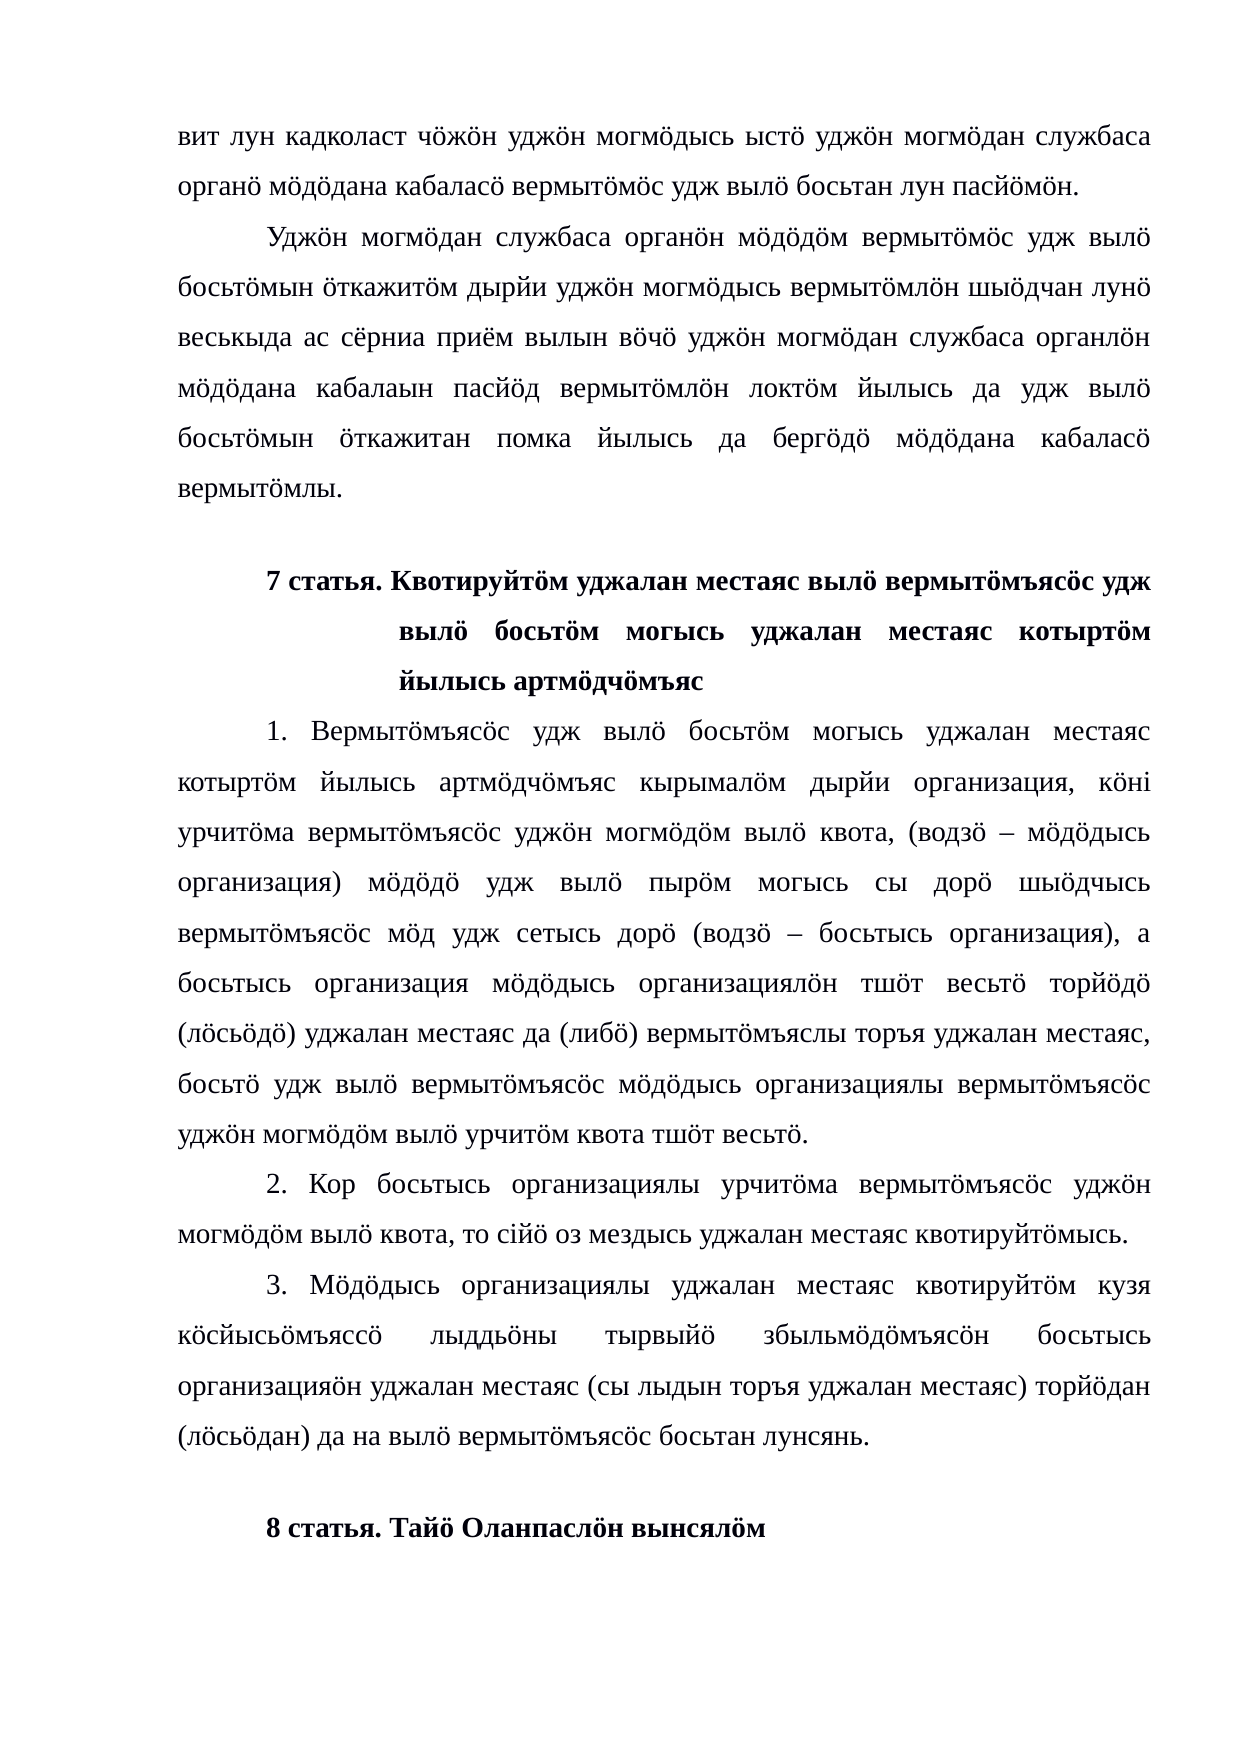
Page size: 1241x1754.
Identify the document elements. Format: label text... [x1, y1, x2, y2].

text Уджӧн могмӧдан службаса органӧн мӧдӧдӧм вермытӧмӧс удж вылӧ босьтӧмын ӧткажитӧм дырйи уджӧн могмӧдысь вермытӧмлӧн шыӧдчан лунӧ веськыда ас сёрниа приём вылын вӧчӧ уджӧн могмӧдан службаса органлӧн мӧдӧдана кабалаын пасйӧд вермытӧмлӧн локтӧм йылысь да удж вылӧ босьтӧмын ӧткажитан помка йылысь да бергӧдӧ мӧдӧдана кабаласӧ вермытӧмлы. [177, 219, 1152, 504]
text 8 статья. Тайӧ Оланпаслӧн вынсялӧм [266, 1510, 1152, 1544]
text 2. Кор босьтысь организациялы урчитӧма вермытӧмъясӧс уджӧн могмӧдӧм вылӧ квота, то сiйӧ оз мездысь уджалан местаяс квотируйтӧмысь. [177, 1166, 1152, 1250]
text 3. Мӧдӧдысь организациялы уджалан местаяс квотируйтӧм кузя кӧсйысьӧмъяссӧ лыддьӧны тырвыйӧ збыльмӧдӧмъясӧн босьтысь организацияӧн уджалан местаяс (сы лыдын торъя уджалан местаяс) торйӧдан (лӧсьӧдан) да на вылӧ вермытӧмъясӧс босьтан лунсянь. [177, 1267, 1152, 1451]
text 1. Вермытӧмъясӧс удж вылӧ босьтӧм могысь уджалан местаяс котыртӧм йылысь артмӧдчӧмъяс кырымалӧм дырйи организация, кӧнi урчитӧма вермытӧмъясӧс уджӧн могмӧдӧм вылӧ квота, (водзӧ – мӧдӧдысь организация) мӧдӧдӧ удж вылӧ пырӧм могысь сы дорӧ шыӧдчысь вермытӧмъясӧс мӧд удж сетысь дорӧ (водзӧ – босьтысь организация), а босьтысь организация мӧдӧдысь организациялӧн тшӧт весьтӧ торйӧдӧ (лӧсьӧдӧ) уджалан местаяс да (либӧ) вермытӧмъяслы торъя уджалан местаяс, босьтӧ удж вылӧ вермытӧмъясӧс мӧдӧдысь организациялы вермытӧмъясӧс уджӧн могмӧдӧм вылӧ урчитӧм квота тшӧт весьтӧ. [177, 713, 1152, 1149]
text 7 статья. Квотируйтӧм уджалан местаяс вылӧ вермытӧмъясӧс удж вылӧ босьтӧм могысь уджалан местаяс котыртӧм йылысь артмӧдчӧмъяс [266, 563, 1152, 697]
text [177, 118, 1152, 202]
